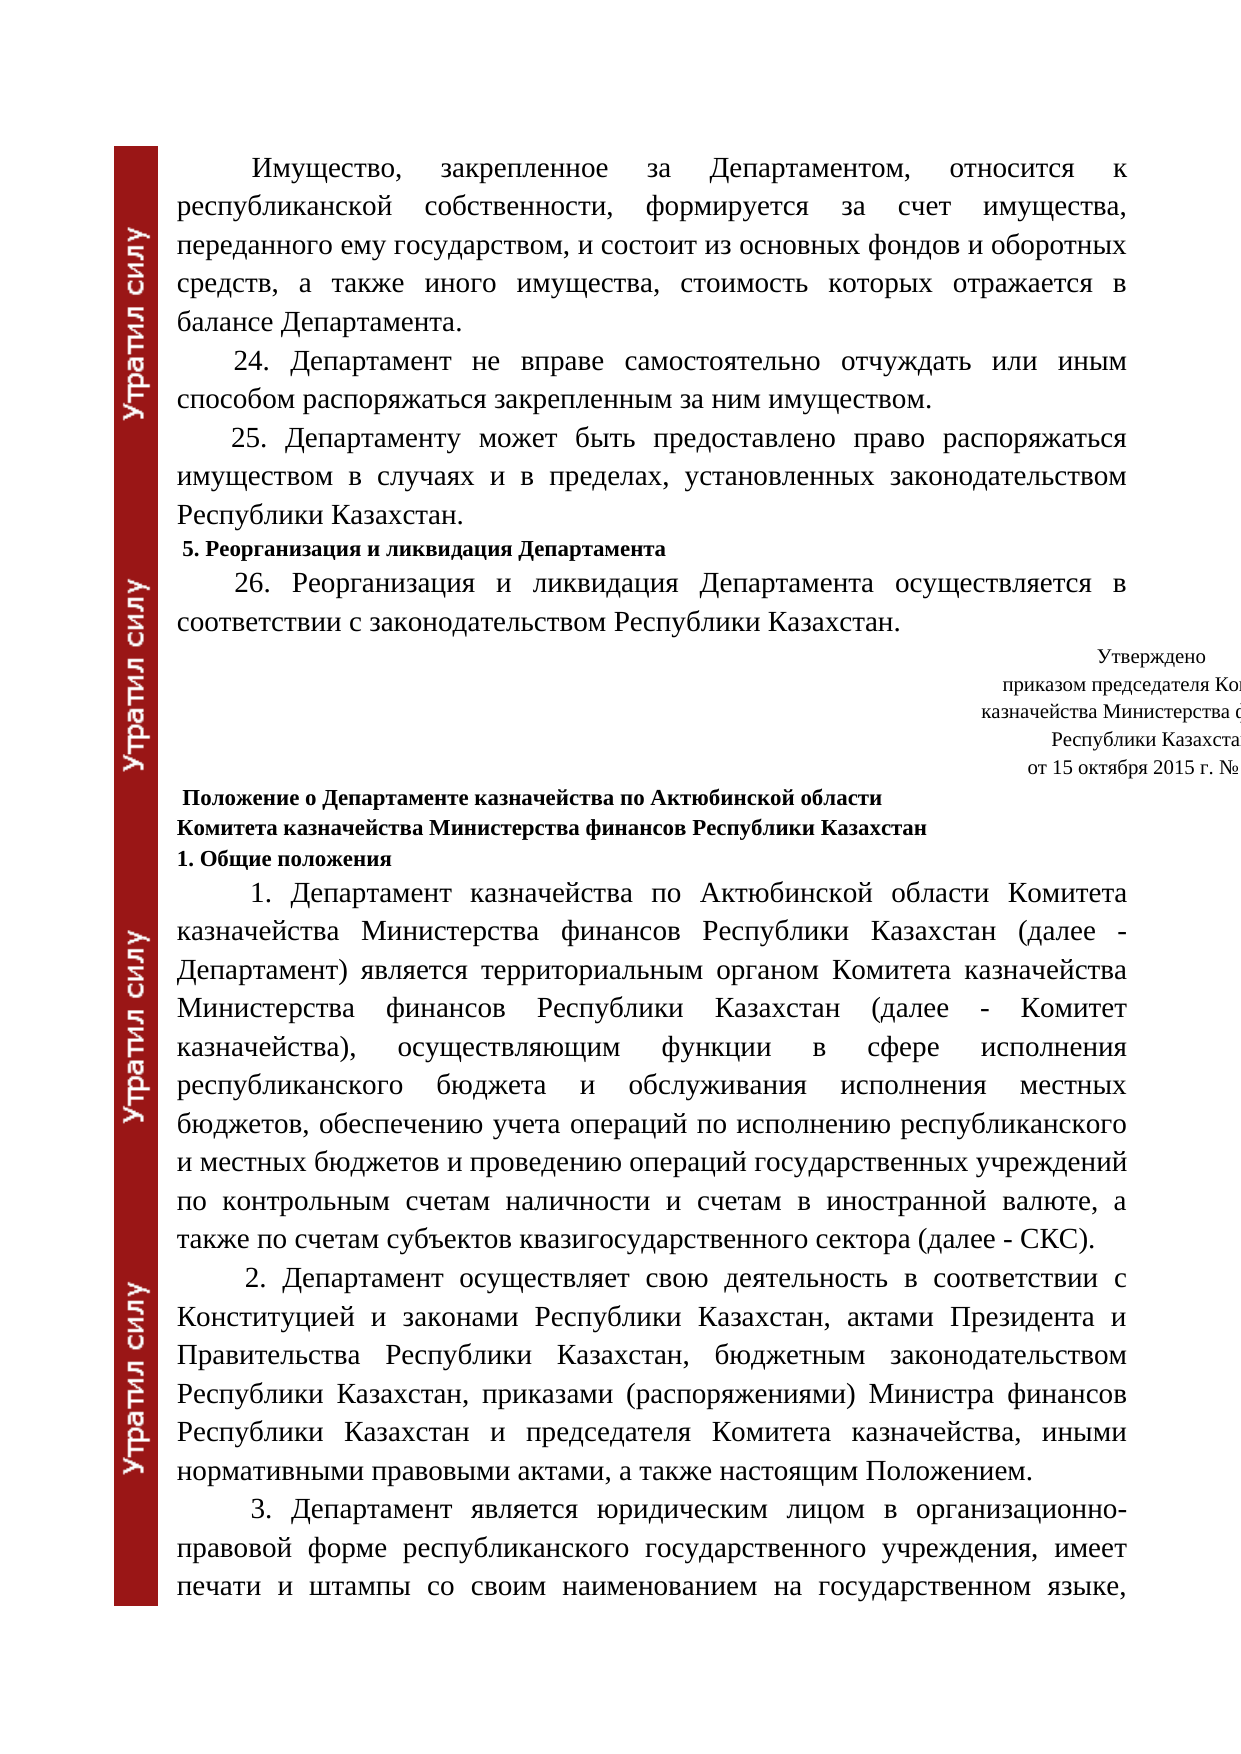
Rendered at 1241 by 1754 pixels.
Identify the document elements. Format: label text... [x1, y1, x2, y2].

text 2. Департамент осуществляет свою деятельность в соответствии с Конституцией и законами Республики Казахстан, актами Президента и Правительства Республики Казахстан, бюджетным законодательством Республики Казахстан, приказами (распоряжениями) Министра финансов Республики Казахстан и председателя Комитета казначейства, иными нормативными правовыми актами, а также настоящим Положением. [112, 1260, 1128, 1486]
picture [114, 1602, 158, 1606]
picture [114, 562, 158, 566]
table_header Утверждено приказом председателя Комитета казначейства Министерства финансов Республики Казахстан от 15 октября 2015 г. № 127 [912, 643, 1240, 784]
text Положение о Департаменте казначейства по Актюбинской области Комитета казначейства Министерства финансов Республики Казахстан 1. Общие положения [112, 784, 1128, 871]
picture [114, 871, 158, 875]
picture [114, 1486, 158, 1491]
picture [114, 338, 158, 343]
picture [114, 638, 158, 643]
picture [114, 530, 158, 535]
picture [114, 146, 158, 150]
text 25. Департаменту может быть предоставлено право распоряжаться имуществом в случаях и в пределах, установленных законодательством Республики Казахстан. [112, 420, 1128, 530]
picture [114, 1255, 158, 1260]
text Имущество, закрепленное за Департаментом, относится к республиканской собственности, формируется за счет имущества, переданного ему государством, и состоит из основных фондов и оборотных средств, а также иного имущества, стоимость которых отражается в балансе Департамента. [112, 150, 1128, 338]
table_header [101, 643, 912, 784]
text 1. Департамент казначейства по Актюбинской области Комитета казначейства Министерства финансов Республики Казахстан (далее - Департамент) является территориальным органом Комитета казначейства Министерства финансов Республики Казахстан (далее - Комитет казначейства), осуществляющим функции в сфере исполнения республиканского бюджета и обслуживания исполнения местных бюджетов, обеспечению учета операций по исполнению республиканского и местных бюджетов и проведению операций государственных учреждений по контрольным счетам наличности и счетам в иностранной валюте, а также по счетам субъектов квазигосударственного сектора (далее - СКС). [112, 875, 1128, 1255]
text 26. Реорганизация и ликвидация Департамента осуществляется в соответствии с законодательством Республики Казахстан. [112, 566, 1128, 638]
picture [114, 415, 158, 420]
text 5. Реорганизация и ликвидация Департамента [112, 535, 1128, 562]
text 24. Департамент не вправе самостоятельно отчуждать или иным способом распоряжаться закрепленным за ним имуществом. [112, 343, 1128, 415]
